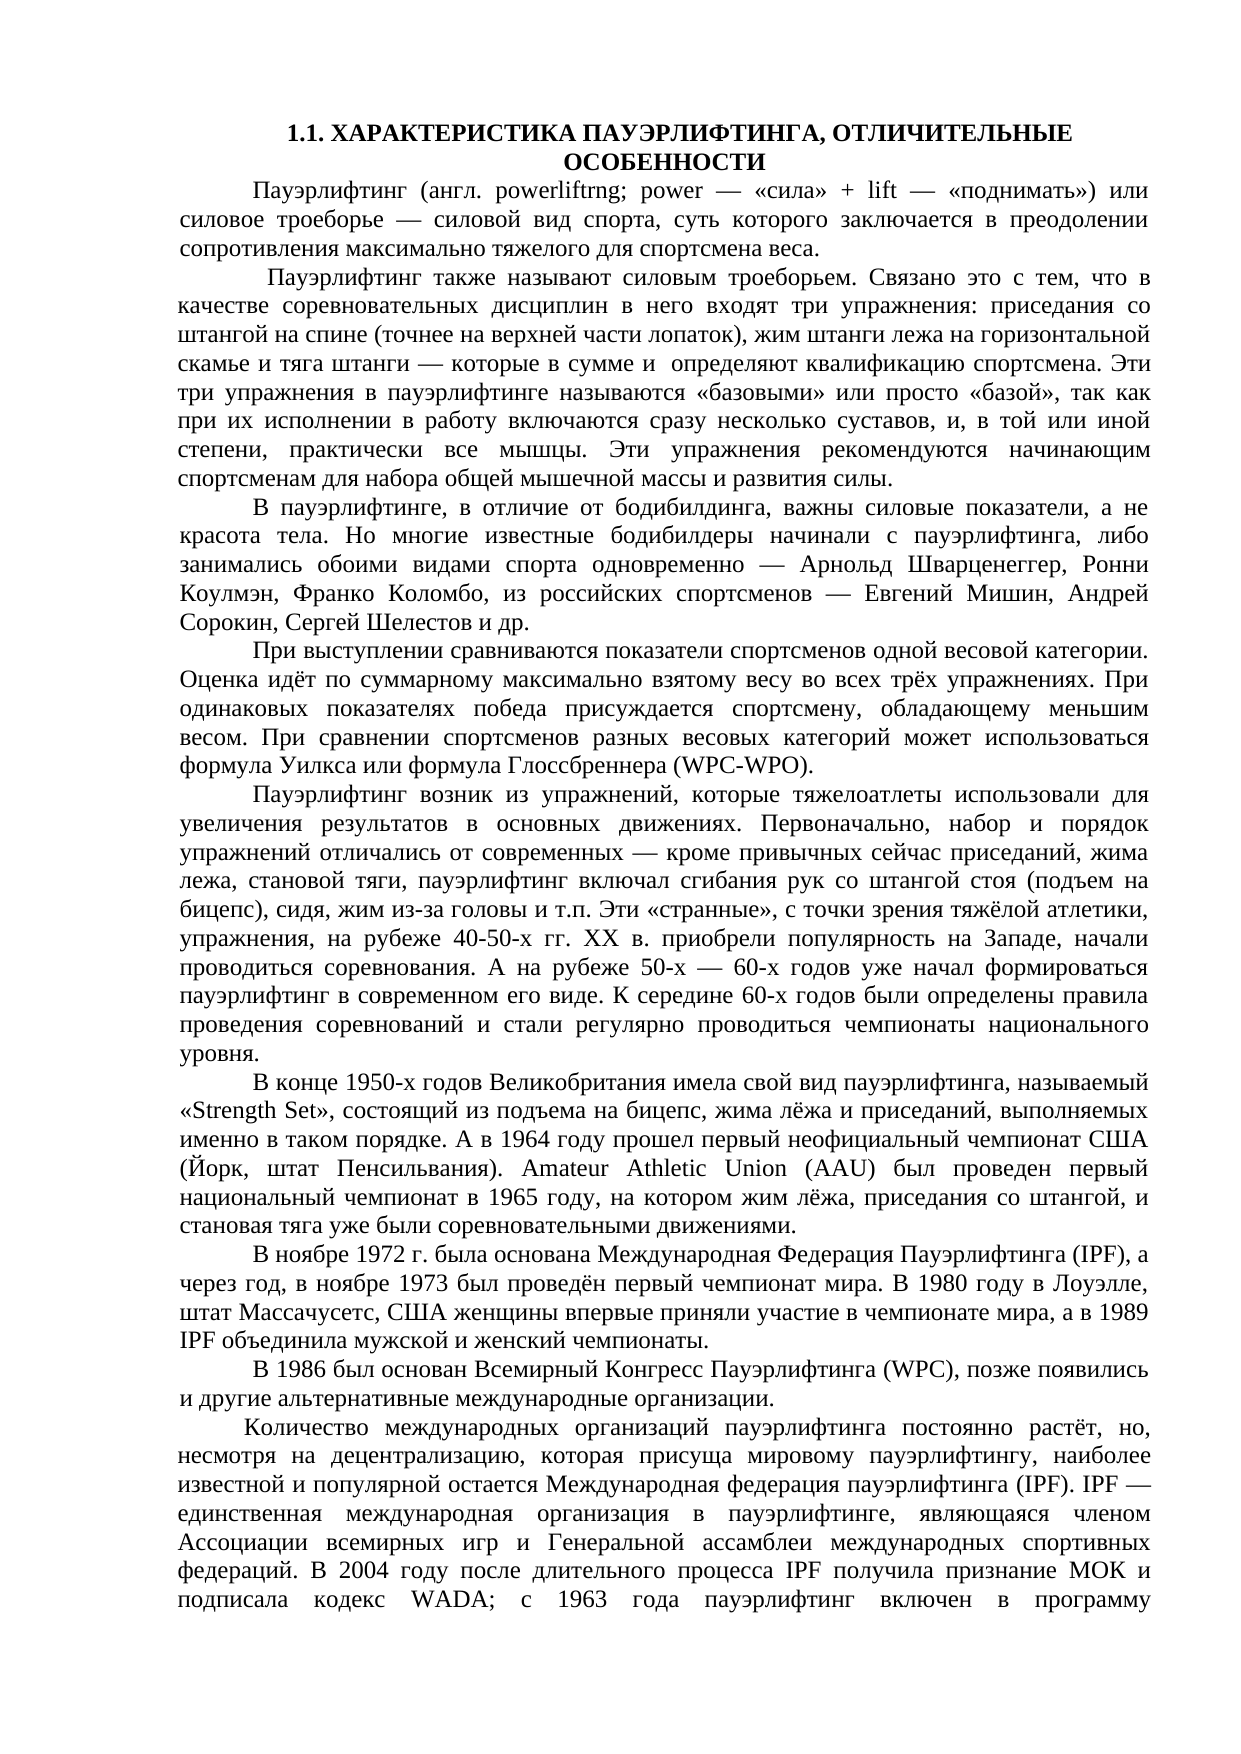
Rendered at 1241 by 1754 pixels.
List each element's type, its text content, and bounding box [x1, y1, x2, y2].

text В пауэрлифтинге, в отличие от бодибилдинга, важны силовые показатели, а не красота тела. Но многие известные бодибилдеры начинали с пауэрлифтинга, либо занимались обоими видами спорта одновременно — Арнольд Шварценеггер, Ронни Коулмэн, Франко Коломбо, из российских спортсменов — Евгений Мишин, Андрей Сорокин, Сергей Шелестов и др. [179, 492, 1149, 636]
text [177, 1412, 1152, 1613]
text В ноябре 1972 г. была основана Международная Федерация Пауэрлифтинга (IPF), а через год, в ноябре 1973 был проведён первый чемпионат мира. В 1980 году в Лоуэлле, штат Массачусетс, США женщины впервые приняли участие в чемпионате мира, а в 1989 IPF объединила мужской и женский чемпионаты. [179, 1239, 1149, 1354]
text 1.1. ХАРАКТЕРИСТИКА ПАУЭРЛИФТИНГА, ОТЛИЧИТЕЛЬНЫЕ [208, 118, 1152, 147]
text В 1986 был основан Всемирный Конгресс Пауэрлифтинга (WPC), позже появились и другие альтернативные международные организации. [179, 1354, 1149, 1412]
text Пауэрлифтинг возник из упражнений, которые тяжелоатлеты использовали для увеличения результатов в основных движениях. Первоначально, набор и порядок упражнений отличались от современных — кроме привычных сейчас приседаний, жима лежа, становой тяги, пауэрлифтинг включал сгибания рук со штангой стоя (подъем на бицепс), сидя, жим из-за головы и т.п. Эти «странные», с точки зрения тяжёлой атлетики, упражнения, на рубеже 40-50-х гг. XX в. приобрели популярность на Западе, начали проводиться соревнования. А на рубеже 50-х — 60-х годов уже начал формироваться пауэрлифтинг в современном его виде. К середине 60-х годов были определены правила проведения соревнований и стали регулярно проводиться чемпионаты национального уровня. [179, 779, 1149, 1067]
text ОСОБЕННОСТИ [177, 147, 1152, 176]
text В конце 1950-х годов Великобритания имела свой вид пауэрлифтинга, называемый «Strength Set», состоящий из подъема на бицепс, жима лёжа и приседаний, выполняемых именно в таком порядке. А в 1964 году прошел первый неофициальный чемпионат США (Йорк, штат Пенсильвания). Amateur Athletic Union (AAU) был проведен первый национальный чемпионат в 1965 году, на котором жим лёжа, приседания со штангой, и становая тяга уже были соревновательными движениями. [179, 1067, 1149, 1239]
text Пауэрлифтинг также называют силовым троеборьем. Связано это с тем, что в качестве соревновательных дисциплин в него входят три упражнения: приседания со штангой на спине (точнее на верхней части лопаток), жим штанги лежа на горизонтальной скамье и тяга штанги — которые в сумме и определяют квалификацию спортсмена. Эти три упражнения в пауэрлифтинге называются «базовыми» или просто «базой», так как при их исполнении в работу включаются сразу несколько суставов, и, в той или иной степени, практически все мышцы. Эти упражнения рекомендуются начинающим спортсменам для набора общей мышечной массы и развития силы. [177, 262, 1152, 492]
text Пауэрлифтинг (англ. powerliftrng; power — «сила» + lift — «поднимать») или силовое троеборье — силовой вид спорта, суть которого заключается в преодолении сопротивления максимально тяжелого для спортсмена веса. [179, 176, 1149, 262]
text При выступлении сравниваются показатели спортсменов одной весовой категории. Оценка идёт по суммарному максимально взятому весу во всех трёх упражнениях. При одинаковых показателях победа присуждается спортсмену, обладающему меньшим весом. При сравнении спортсменов разных весовых категорий может использоваться формула Уилкса или формула Глоссбреннера (WPC-WPO). [179, 636, 1149, 779]
